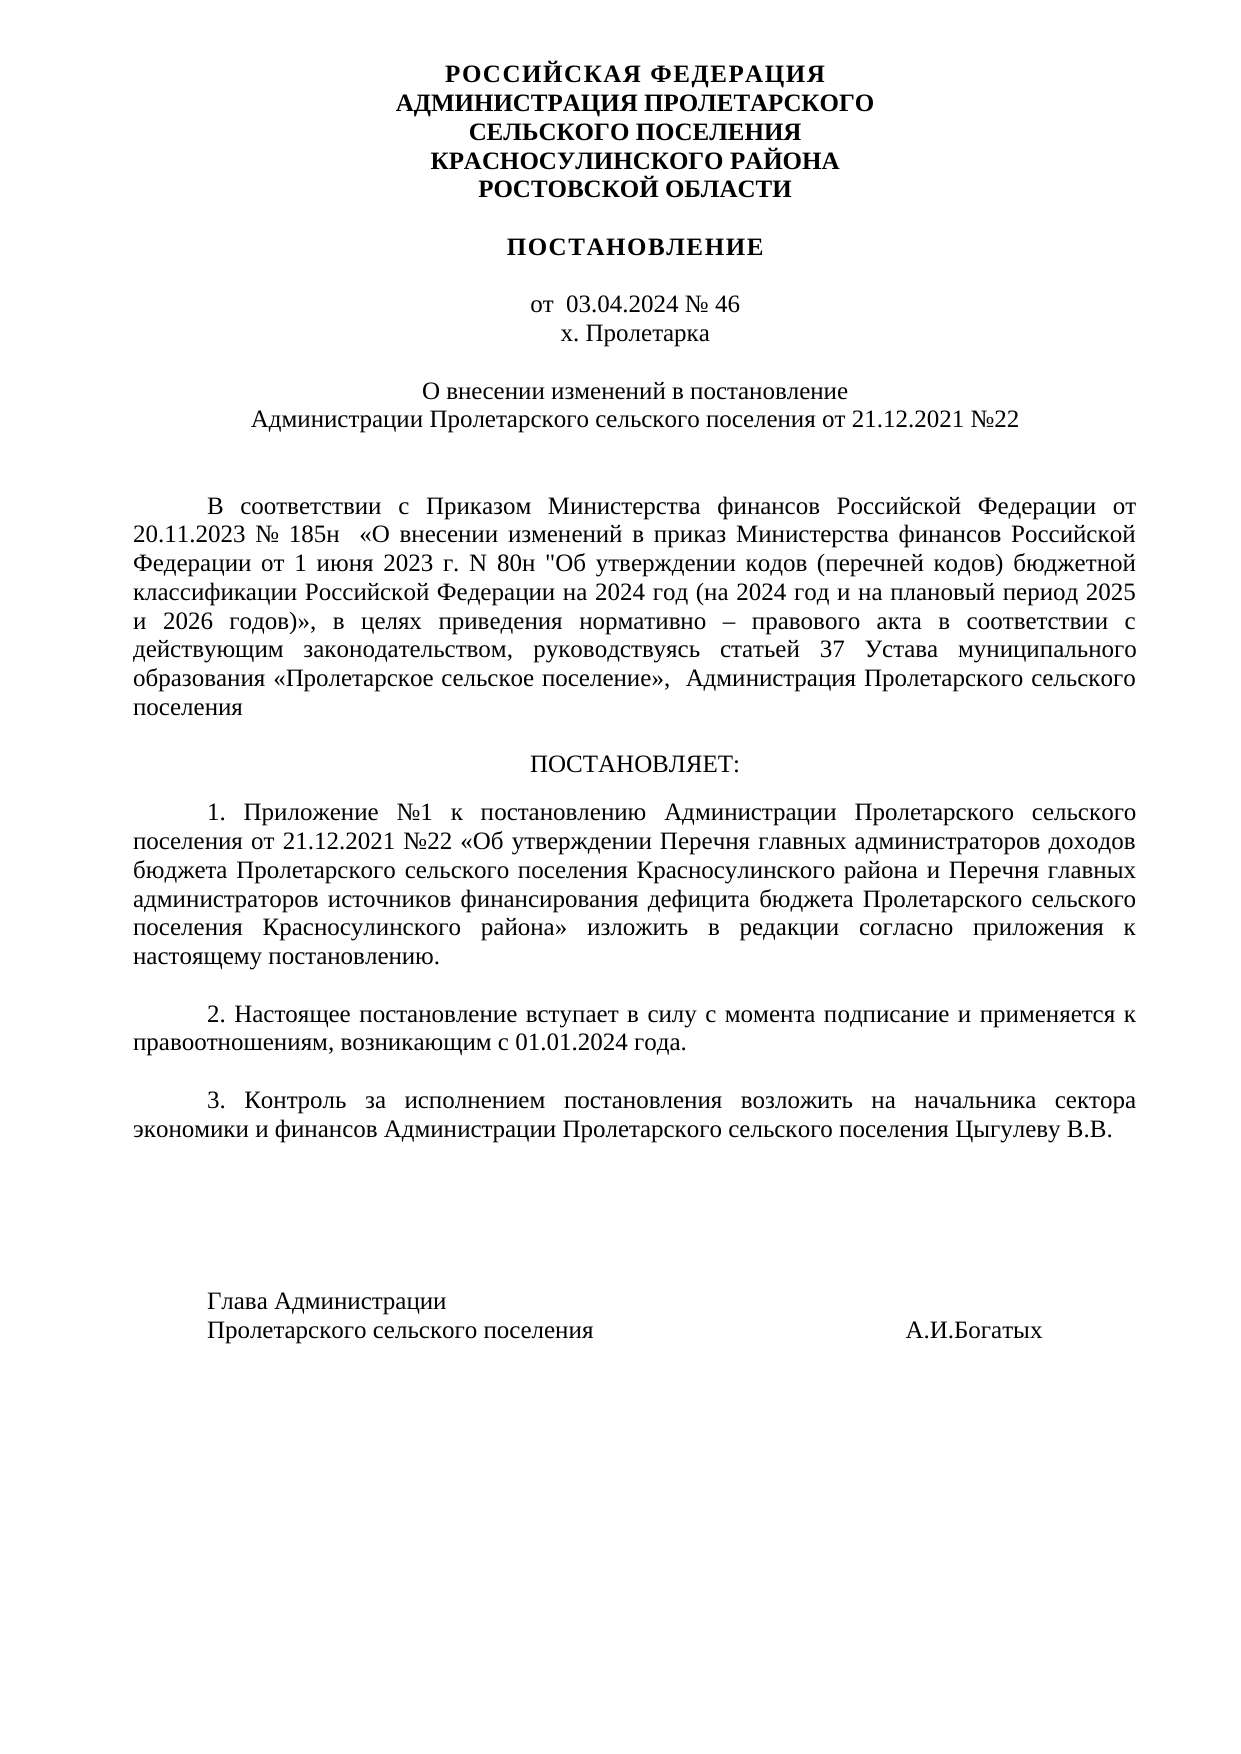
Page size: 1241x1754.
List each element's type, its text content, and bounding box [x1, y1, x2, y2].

text Администрации Пролетарского сельского поселения от 21.12.2021 №22 [133, 404, 1137, 433]
text 2. Настоящее постановление вступает в силу с момента подписание и применяется к правоотношениям, возникающим с 01.01.2024 года. [133, 999, 1137, 1056]
text ПОСТАНОВЛЕНИЕ [133, 232, 1137, 261]
text КРАСНОСУЛИНСКОГО РАЙОНА [133, 146, 1137, 174]
text 3. Контроль за исполнением постановления возложить на начальника сектора экономики и финансов Администрации Пролетарского сельского поселения Цыгулеву В.В. [133, 1085, 1137, 1142]
subtitle ПОСТАНОВЛЯЕТ: [133, 749, 1137, 778]
text В соответствии с Приказом Министерства финансов Российской Федерации от 20.11.2023 № 185н «О внесении изменений в приказ Министерства финансов Российской Федерации от 1 июня 2023 г. N 80н "Об утверждении кодов (перечней кодов) бюджетной классификации Российской Федерации на 2024 год (на 2024 год и на плановый период 2025 и 2026 годов)», в целях приведения нормативно – правового акта в соответствии с действующим законодательством, руководствуясь статьей 37 Устава муниципального образования «Пролетарское сельское поселение», Администрация Пролетарского сельского поселения [133, 491, 1137, 721]
text АДМИНИСТРАЦИЯ ПРОЛЕТАРСКОГО [133, 88, 1137, 117]
text х. Пролетарка [133, 318, 1137, 347]
text РОСТОВСКОЙ ОБЛАСТИ [133, 174, 1137, 203]
text РОССИЙСКАЯ ФЕДЕРАЦИЯ [133, 59, 1137, 88]
text О внесении изменений в постановление [133, 376, 1137, 404]
text СЕЛЬСКОГО ПОСЕЛЕНИЯ [133, 117, 1137, 146]
text Пролетарского сельского поселения А.И.Богатых [133, 1315, 1137, 1344]
text Глава Администрации [133, 1286, 1137, 1315]
text 1. Приложение №1 к постановлению Администрации Пролетарского сельского поселения от 21.12.2021 №22 «Об утверждении Перечня главных администраторов доходов бюджета Пролетарского сельского поселения Красносулинского района и Перечня главных администраторов источников финансирования дефицита бюджета Пролетарского сельского поселения Красносулинского района» изложить в редакции согласно приложения к настоящему постановлению. [133, 797, 1137, 970]
text от 03.04.2024 № 46 [133, 289, 1137, 318]
